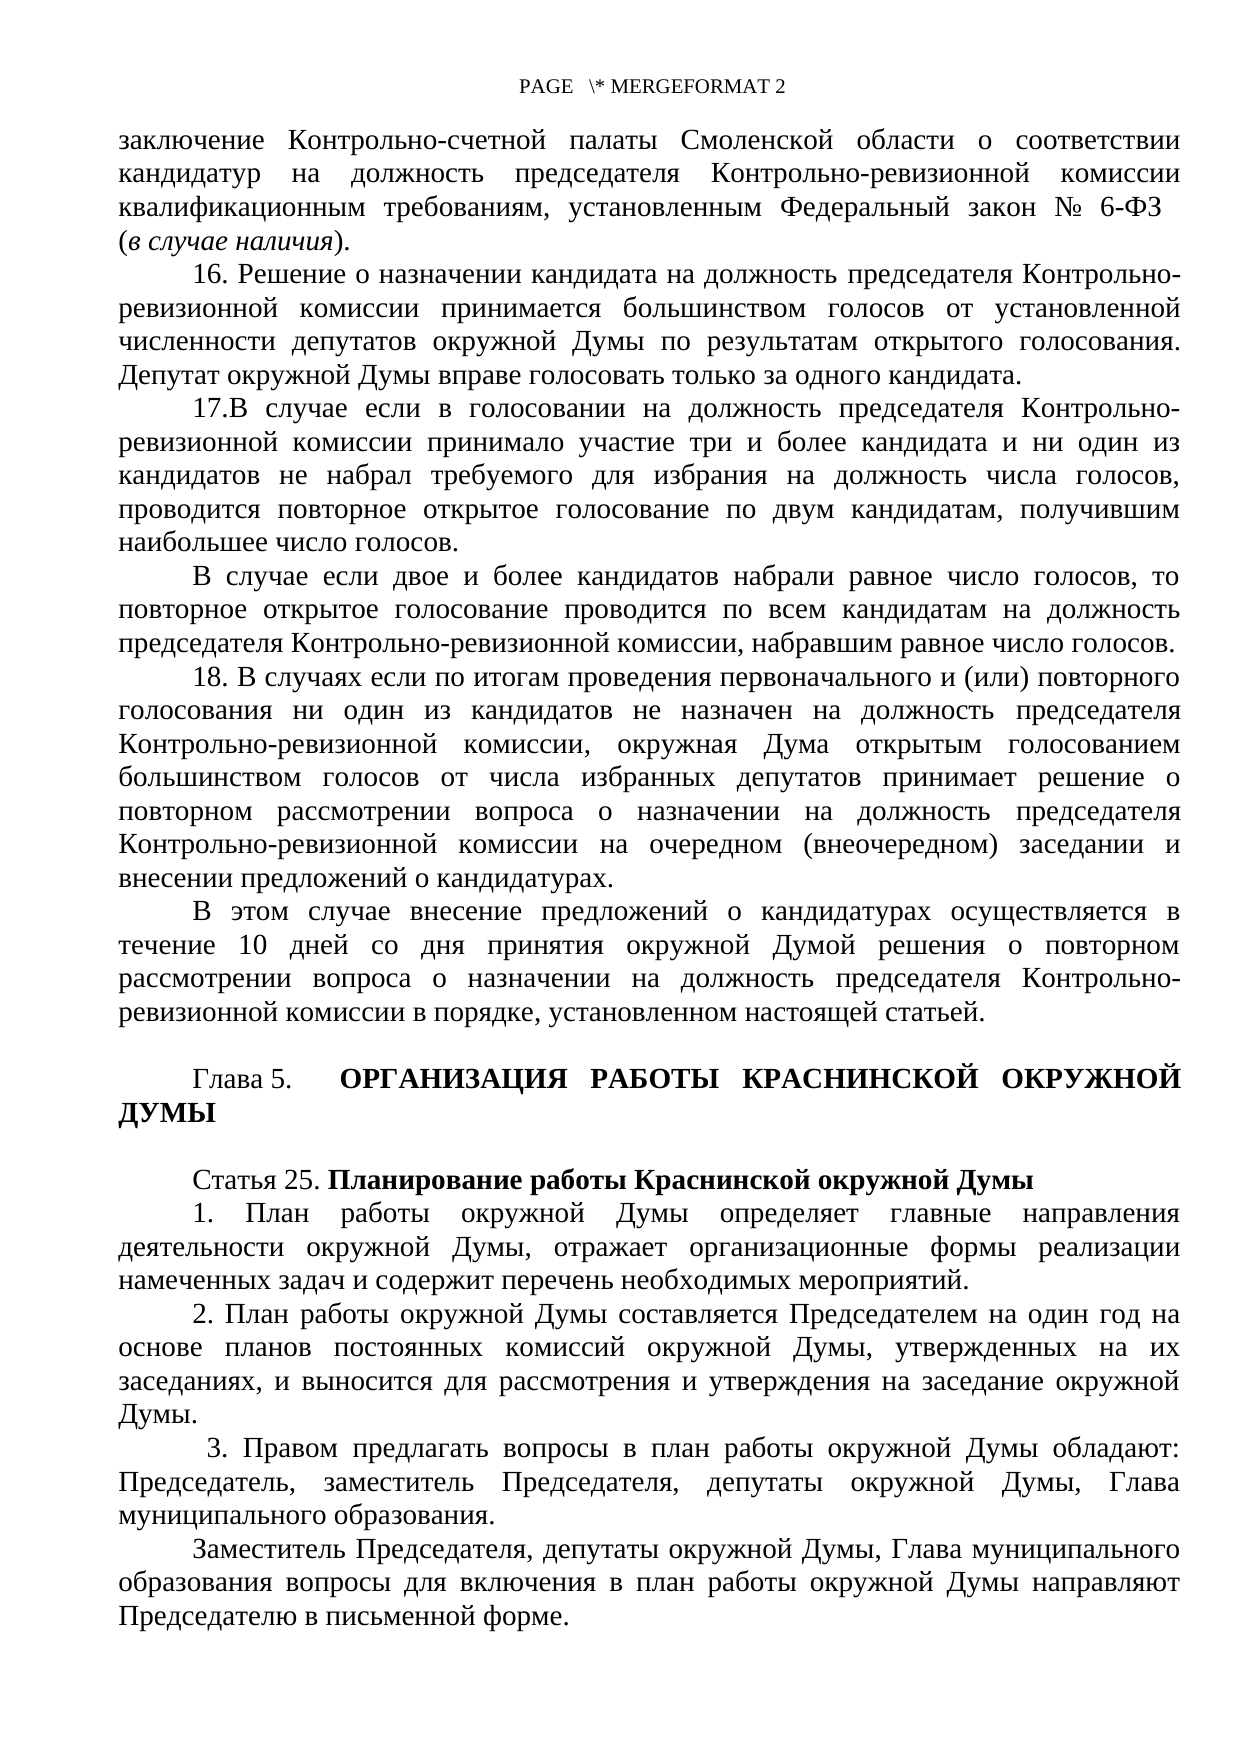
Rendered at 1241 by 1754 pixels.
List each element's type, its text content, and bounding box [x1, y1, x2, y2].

text 17.В случае если в голосовании на должность председателя Контрольно-ревизионной комиссии принимало участие три и более кандидата и ни один из кандидатов не набрал требуемого для избрания на должность числа голосов, проводится повторное открытое голосование по двум кандидатам, получившим наибольшее число голосов. [118, 390, 1181, 558]
text Глава 5. Организация работы КРАСНИНСКОЙ ОКРУЖНОЙ ДУМЫ [118, 1061, 1181, 1128]
text 3. Правом предлагать вопросы в план работы окружной Думы обладают: Председатель, заместитель Председателя, депутаты окружной Думы, Глава муниципального образования. [118, 1430, 1181, 1531]
text В этом случае внесение предложений о кандидатурах осуществляется в течение 10 дней со дня принятия окружной Думой решения о повторном рассмотрении вопроса о назначении на должность председателя Контрольно-ревизионной комиссии в порядке, установленном настоящей статьей. [118, 893, 1181, 1028]
text Статья 25. Планирование работы Краснинской окружной Думы [118, 1162, 1181, 1195]
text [118, 122, 1181, 256]
text В случае если двое и более кандидатов набрали равное число голосов, то повторное открытое голосование проводится по всем кандидатам на должность председателя Контрольно-ревизионной комиссии, набравшим равное число голосов. [118, 558, 1181, 659]
text 2. План работы окружной Думы составляется Председателем на один год на основе планов постоянных комиссий окружной Думы, утвержденных на их заседаниях, и выносится для рассмотрения и утверждения на заседание окружной Думы. [118, 1296, 1181, 1430]
text 1. План работы окружной Думы определяет главные направления деятельности окружной Думы, отражает организационные формы реализации намеченных задач и содержит перечень необходимых мероприятий. [118, 1195, 1181, 1296]
text 16. Решение о назначении кандидата на должность председателя Контрольно-ревизионной комиссии принимается большинством голосов от установленной численности депутатов окружной Думы по результатам открытого голосования. Депутат окружной Думы вправе голосовать только за одного кандидата. [118, 256, 1181, 390]
text 18. В случаях если по итогам проведения первоначального и (или) повторного голосования ни один из кандидатов не назначен на должность председателя Контрольно-ревизионной комиссии, окружная Дума открытым голосованием большинством голосов от числа избранных депутатов принимает решение о повторном рассмотрении вопроса о назначении на должность председателя Контрольно-ревизионной комиссии на очередном (внеочередном) заседании и внесении предложений о кандидатурах. [118, 659, 1181, 893]
text Заместитель Председателя, депутаты окружной Думы, Глава муниципального образования вопросы для включения в план работы окружной Думы направляют Председателю в письменной форме. [118, 1531, 1181, 1631]
